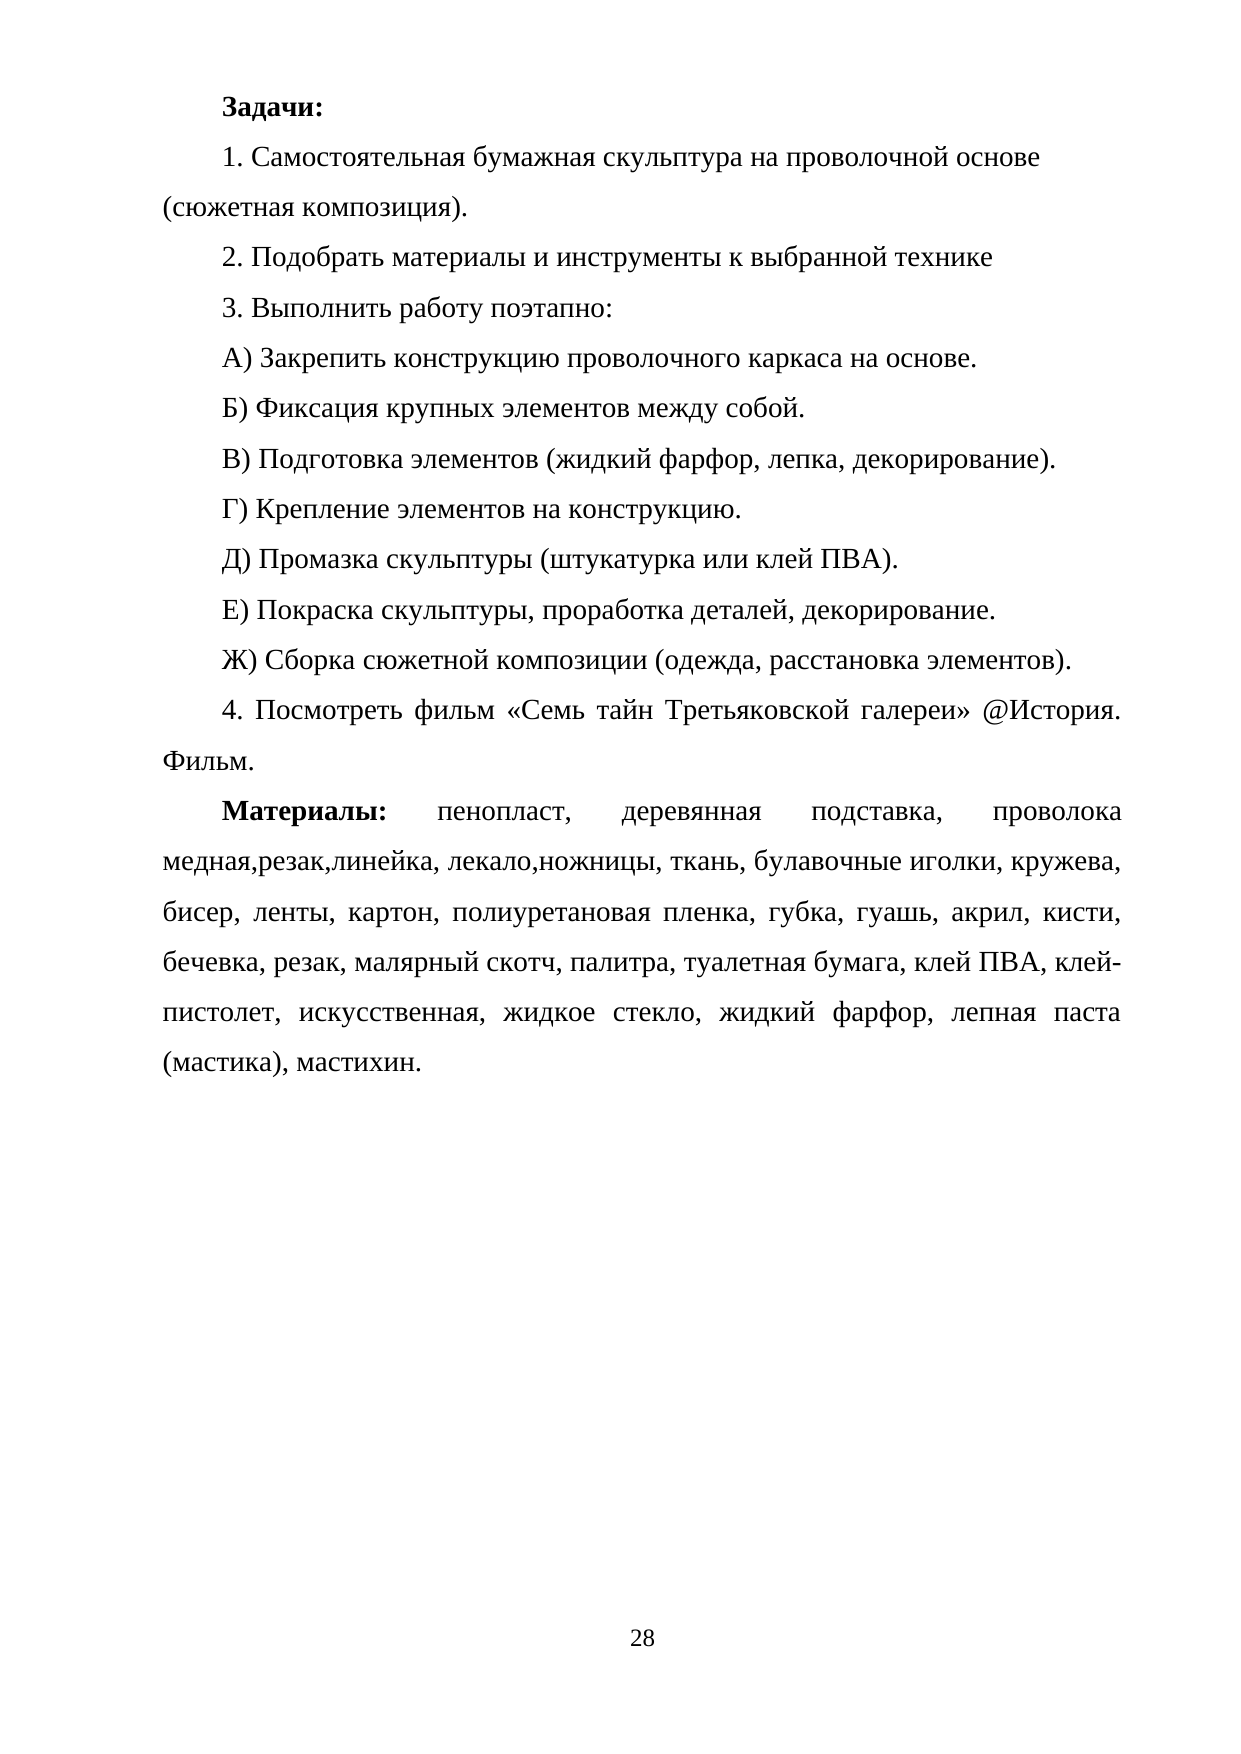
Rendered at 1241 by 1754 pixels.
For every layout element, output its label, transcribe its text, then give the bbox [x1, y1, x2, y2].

text Г) Крепление элементов на конструкцию. [162, 491, 1122, 525]
text 3. Выполнить работу поэтапно: [162, 290, 1122, 323]
text 1. Самостоятельная бумажная скульптура на проволочной основе (сюжетная композиция). [162, 139, 1122, 223]
text Б) Фиксация крупных элементов между собой. [162, 391, 1122, 424]
text Е) Покраска скульптуры, проработка деталей, декорирование. [162, 592, 1122, 625]
text Материалы: пенопласт, деревянная подставка, проволока медная,резак,линейка, лекало,ножницы, ткань, булавочные иголки, кружева, бисер, ленты, картон, полиуретановая пленка, губка, гуашь, акрил, кисти, бечевка, резак, малярный скотч, палитра, туалетная бумага, клей ПВА, клей-пистолет, искусственная, жидкое стекло, жидкий фарфор, лепная паста (мастика), мастихин. [162, 793, 1122, 1078]
text Д) Промазка скульптуры (штукатурка или клей ПВА). [162, 541, 1122, 575]
text А) Закрепить конструкцию проволочного каркаса на основе. [162, 340, 1122, 374]
text В) Подготовка элементов (жидкий фарфор, лепка, декорирование). [162, 441, 1122, 474]
text 2. Подобрать материалы и инструменты к выбранной технике [162, 239, 1122, 273]
text Задачи: [162, 89, 1122, 122]
text 4. Посмотреть фильм «Семь тайн Третьяковской галереи» @История. Фильм. [162, 692, 1122, 776]
text Ж) Сборка сюжетной композиции (одежда, расстановка элементов). [162, 642, 1122, 676]
